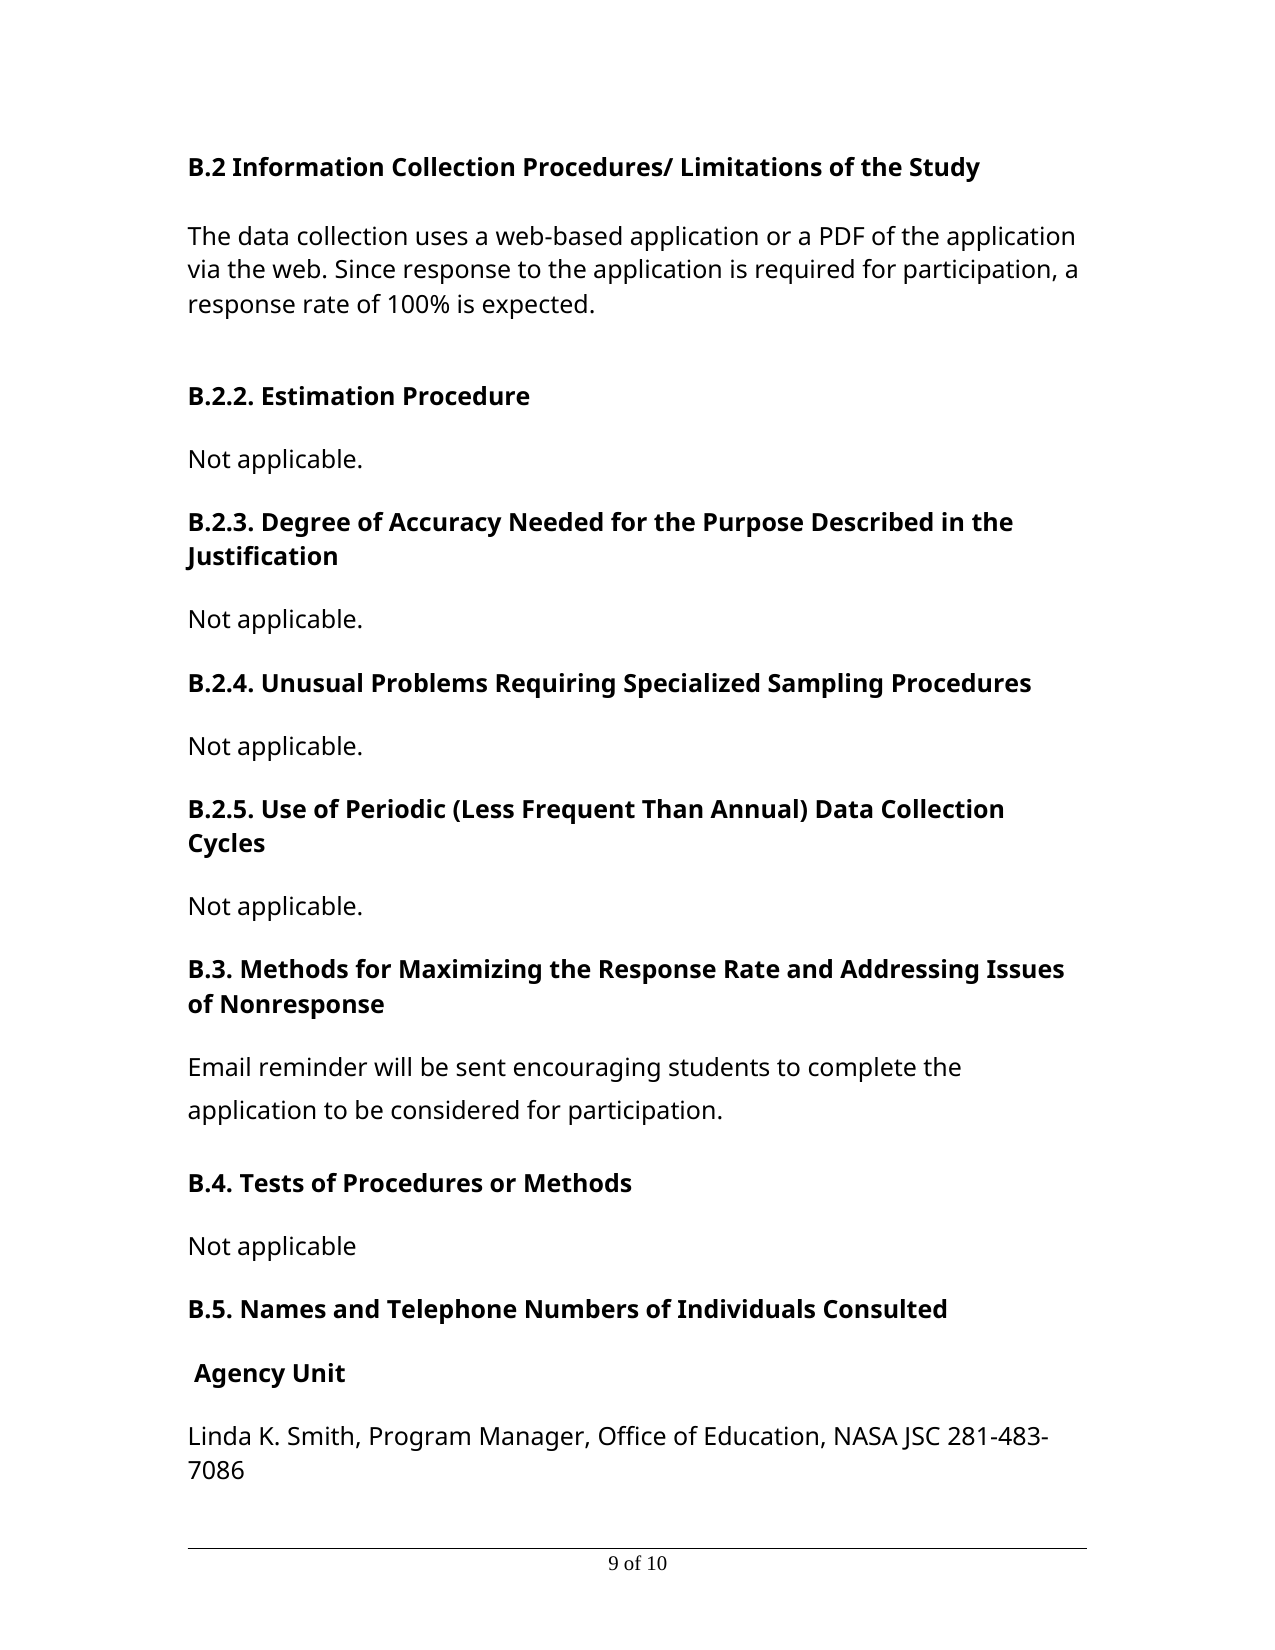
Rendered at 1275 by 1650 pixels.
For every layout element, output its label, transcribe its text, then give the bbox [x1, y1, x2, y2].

text Email reminder will be sent encouraging students to complete the application to be considered for participation. [187, 1049, 1087, 1127]
text Not applicable. [187, 728, 1087, 762]
text Not applicable. [187, 889, 1087, 923]
subtitle B.2.4. Unusual Problems Requiring Specialized Sampling Procedures [187, 665, 1087, 699]
subtitle B.2.3. Degree of Accuracy Needed for the Purpose Described in the Justification [187, 505, 1087, 573]
subtitle B.2.2. Estimation Procedure [187, 378, 1087, 412]
text Linda K. Smith, Program Manager, Office of Education, NASA JSC 281-483-7086 [187, 1419, 1087, 1487]
subtitle B.2.5. Use of Periodic (Less Frequent Than Annual) Data Collection Cycles [187, 792, 1087, 860]
text Not applicable. [187, 602, 1087, 636]
text Not applicable. [187, 441, 1087, 476]
subtitle B.3. Methods for Maximizing the Response Rate and Addressing Issues of Nonresponse [187, 952, 1087, 1020]
text Agency Unit [187, 1355, 1087, 1389]
subtitle B.4. Tests of Procedures or Methods [187, 1166, 1087, 1200]
text Not applicable [187, 1229, 1087, 1263]
text The data collection uses a web-based application or a PDF of the application via the web. Since response to the application is required for participation, a response rate of 100% is expected. [187, 218, 1087, 320]
text B.2 Information Collection Procedures/ Limitations of the Study [187, 150, 1087, 184]
subtitle B.5. Names and Telephone Numbers of Individuals Consulted [187, 1292, 1087, 1326]
